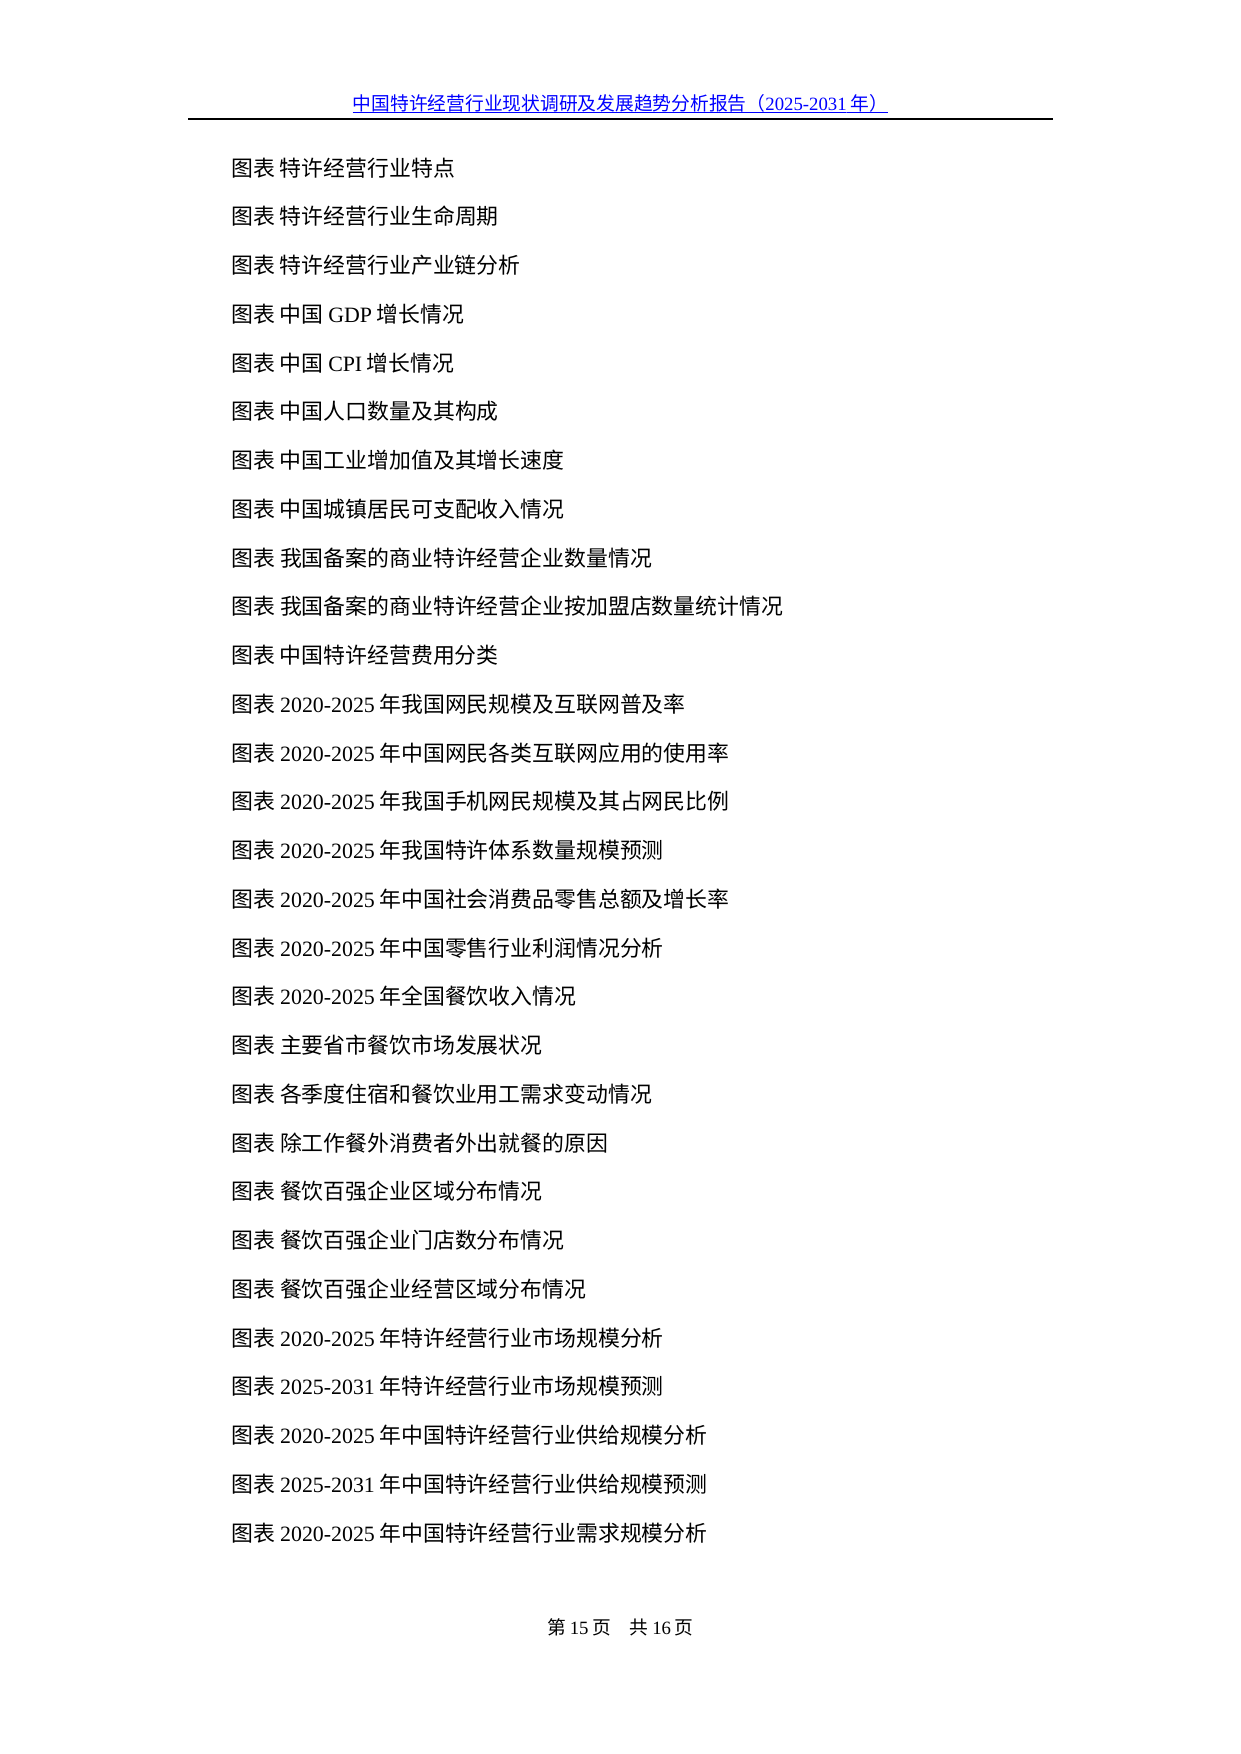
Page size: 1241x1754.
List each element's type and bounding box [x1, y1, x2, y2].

text [187, 150, 1053, 1548]
